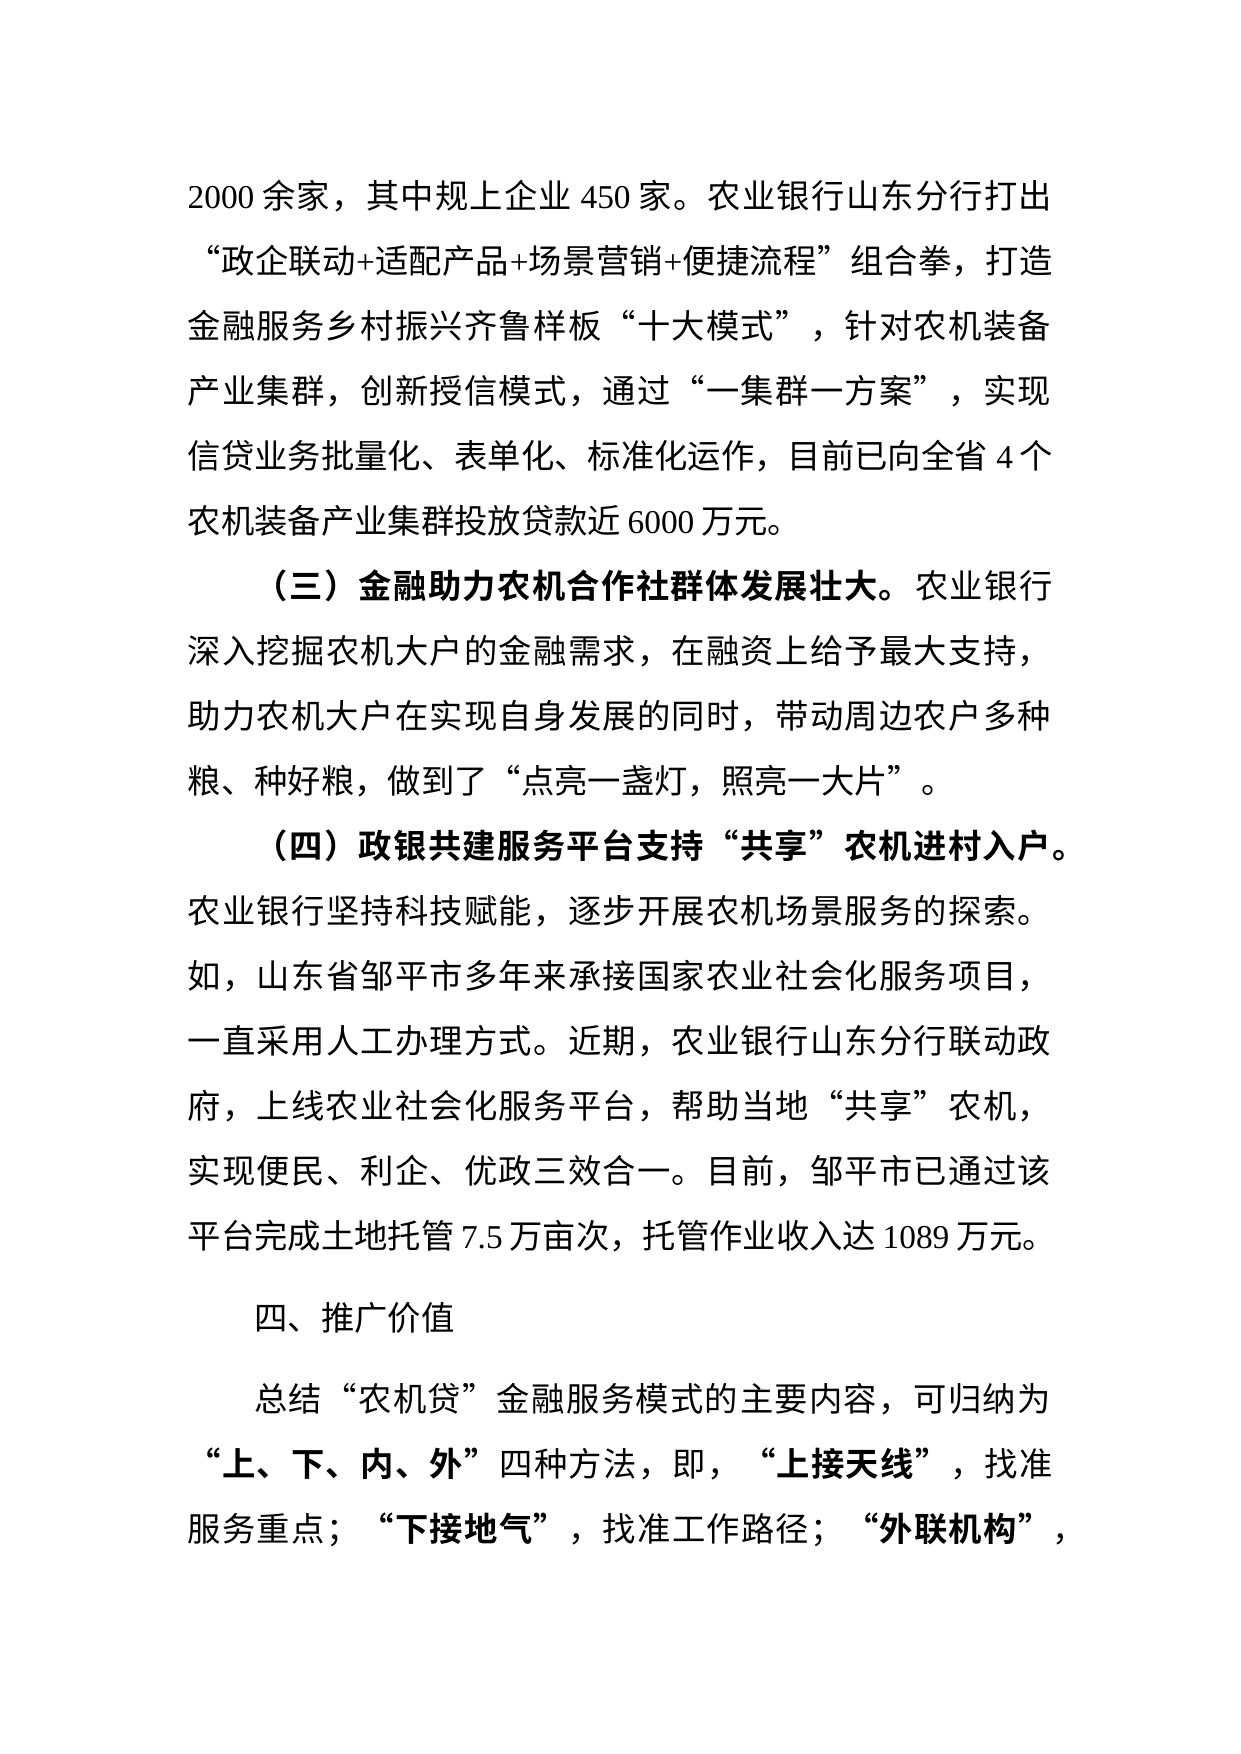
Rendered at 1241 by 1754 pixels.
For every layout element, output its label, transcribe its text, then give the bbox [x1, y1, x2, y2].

text （三）金融助力农机合作社群体发展壮大。农业银行深入挖掘农机大户的金融需求，在融资上给予最大支持，助力农机大户在实现自身发展的同时，带动周边农户多种粮、种好粮，做到了“点亮一盏灯，照亮一大片”。 [187, 552, 1053, 812]
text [187, 162, 1053, 552]
text （四）政银共建服务平台支持“共享”农机进村入户。农业银行坚持科技赋能，逐步开展农机场景服务的探索。如，山东省邹平市多年来承接国家农业社会化服务项目，一直采用人工办理方式。近期，农业银行山东分行联动政府，上线农业社会化服务平台，帮助当地“共享”农机，实现便民、利企、优政三效合一。目前，邹平市已通过该平台完成土地托管7.5万亩次，托管作业收入达1089万元。 [187, 812, 1053, 1267]
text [187, 1364, 1053, 1559]
text 四、推广价值 [187, 1283, 1053, 1348]
